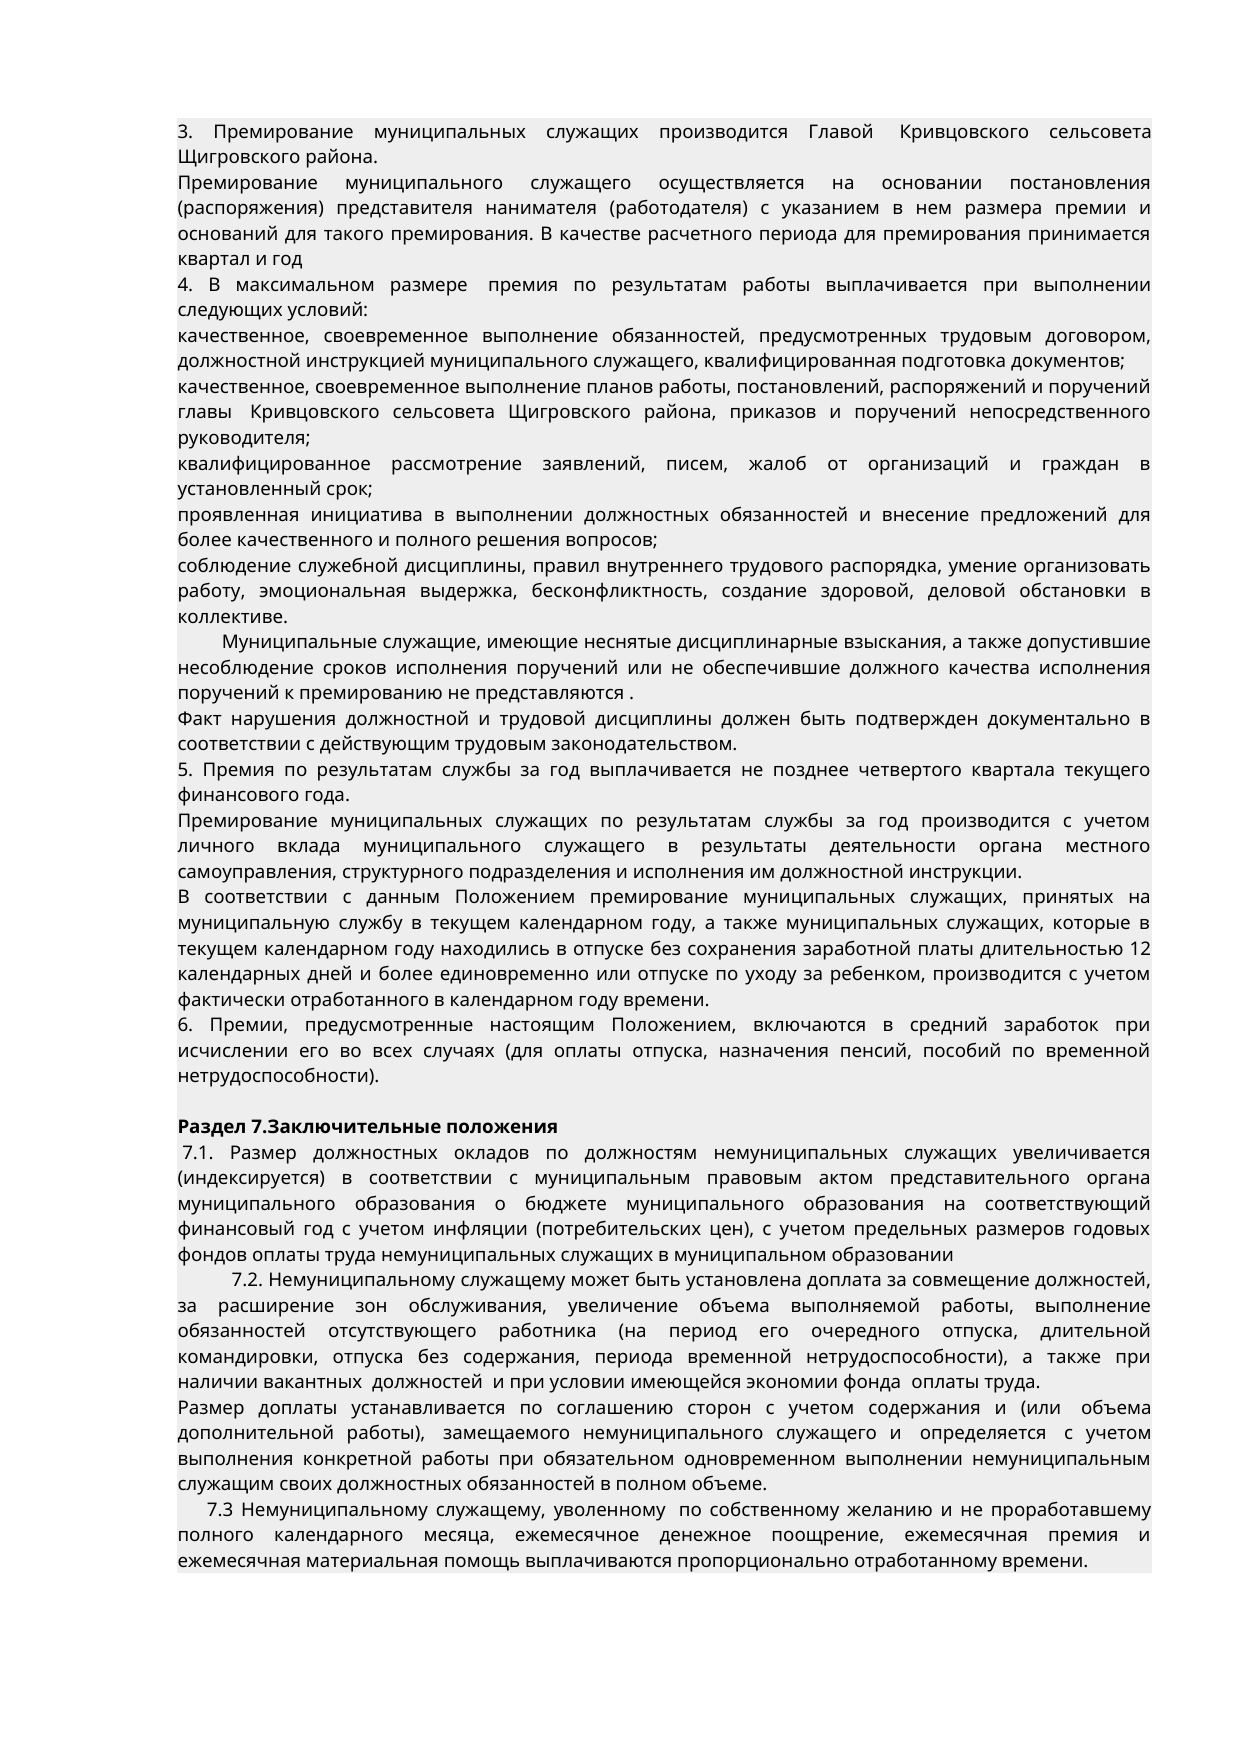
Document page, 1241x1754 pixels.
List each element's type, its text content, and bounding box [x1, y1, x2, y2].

text Премирование муниципальных служащих по результатам службы за год производится с учетом личного вклада муниципального служащего в результаты деятельности органа местного самоуправления, структурного подразделения и исполнения им должностной инструкции. [177, 807, 1152, 884]
text качественное, своевременное выполнение планов работы, постановлений, распоряжений и поручений главы Кривцовского сельсовета Щигровского района, приказов и поручений непосредственного руководителя; [177, 373, 1152, 450]
text 3. Премирование муниципальных служащих производится Главой Кривцовского сельсовета Щигровского района. [177, 118, 1152, 169]
text Раздел 7.Заключительные положения [177, 1113, 1152, 1139]
text 7.1. Размер должностных окладов по должностям немуниципальных служащих увеличивается (индексируется) в соответствии с муниципальным правовым актом представительного органа муниципального образования о бюджете муниципального образования на соответствующий финансовый год с учетом инфляции (потребительских цен), с учетом предельных размеров годовых фондов оплаты труда немуниципальных служащих в муниципальном образовании [177, 1139, 1152, 1267]
text Размер доплаты устанавливается по соглашению сторон с учетом содержания и (или объема дополнительной работы), замещаемого немуниципального служащего и определяется с учетом выполнения конкретной работы при обязательном одновременном выполнении немуниципальным служащим своих должностных обязанностей в полном объеме. [177, 1394, 1152, 1496]
text 6. Премии, предусмотренные настоящим Положением, включаются в средний заработок при исчислении его во всех случаях (для оплаты отпуска, назначения пенсий, пособий по временной нетрудоспособности). [177, 1011, 1152, 1088]
text Факт нарушения должностной и трудовой дисциплины должен быть подтвержден документально в соответствии с действующим трудовым законодательством. [177, 705, 1152, 756]
text квалифицированное рассмотрение заявлений, писем, жалоб от организаций и граждан в установленный срок; [177, 450, 1152, 501]
text 5. Премия по результатам службы за год выплачивается не позднее четвертого квартала текущего финансового года. [177, 756, 1152, 807]
text соблюдение служебной дисциплины, правил внутреннего трудового распорядка, умение организовать работу, эмоциональная выдержка, бесконфликтность, создание здоровой, деловой обстановки в коллективе. [177, 552, 1152, 628]
text В соответствии с данным Положением премирование муниципальных служащих, принятых на муниципальную службу в текущем календарном году, а также муниципальных служащих, которые в текущем календарном году находились в отпуске без сохранения заработной платы длительностью 12 календарных дней и более единовременно или отпуске по уходу за ребенком, производится с учетом фактически отработанного в календарном году времени. [177, 884, 1152, 1011]
text 4. В максимальном размере премия по результатам работы выплачивается при выполнении следующих условий: [177, 271, 1152, 322]
text 7.2. Немуниципальному служащему может быть установлена доплата за совмещение должностей, за расширение зон обслуживания, увеличение объема выполняемой работы, выполнение обязанностей отсутствующего работника (на период его очередного отпуска, длительной командировки, отпуска без содержания, периода временной нетрудоспособности), а также при наличии вакантных должностей и при условии имеющейся экономии фонда оплаты труда. [177, 1267, 1152, 1394]
text Муниципальные служащие, имеющие неснятые дисциплинарные взыскания, а также допустившие несоблюдение сроков исполнения поручений или не обеспечившие должного качества исполнения поручений к премированию не представляются . [177, 628, 1152, 705]
text проявленная инициатива в выполнении должностных обязанностей и внесение предложений для более качественного и полного решения вопросов; [177, 501, 1152, 552]
text 7.3 Немуниципальному служащему, уволенному по собственному желанию и не проработавшему полного календарного месяца, ежемесячное денежное поощрение, ежемесячная премия и ежемесячная материальная помощь выплачиваются пропорционально отработанному времени. [177, 1496, 1152, 1573]
text качественное, своевременное выполнение обязанностей, предусмотренных трудовым договором, должностной инструкцией муниципального служащего, квалифицированная подготовка документов; [177, 322, 1152, 373]
text Премирование муниципального служащего осуществляется на основании постановления (распоряжения) представителя нанимателя (работодателя) с указанием в нем размера премии и оснований для такого премирования. В качестве расчетного периода для премирования принимается квартал и год [177, 169, 1152, 271]
